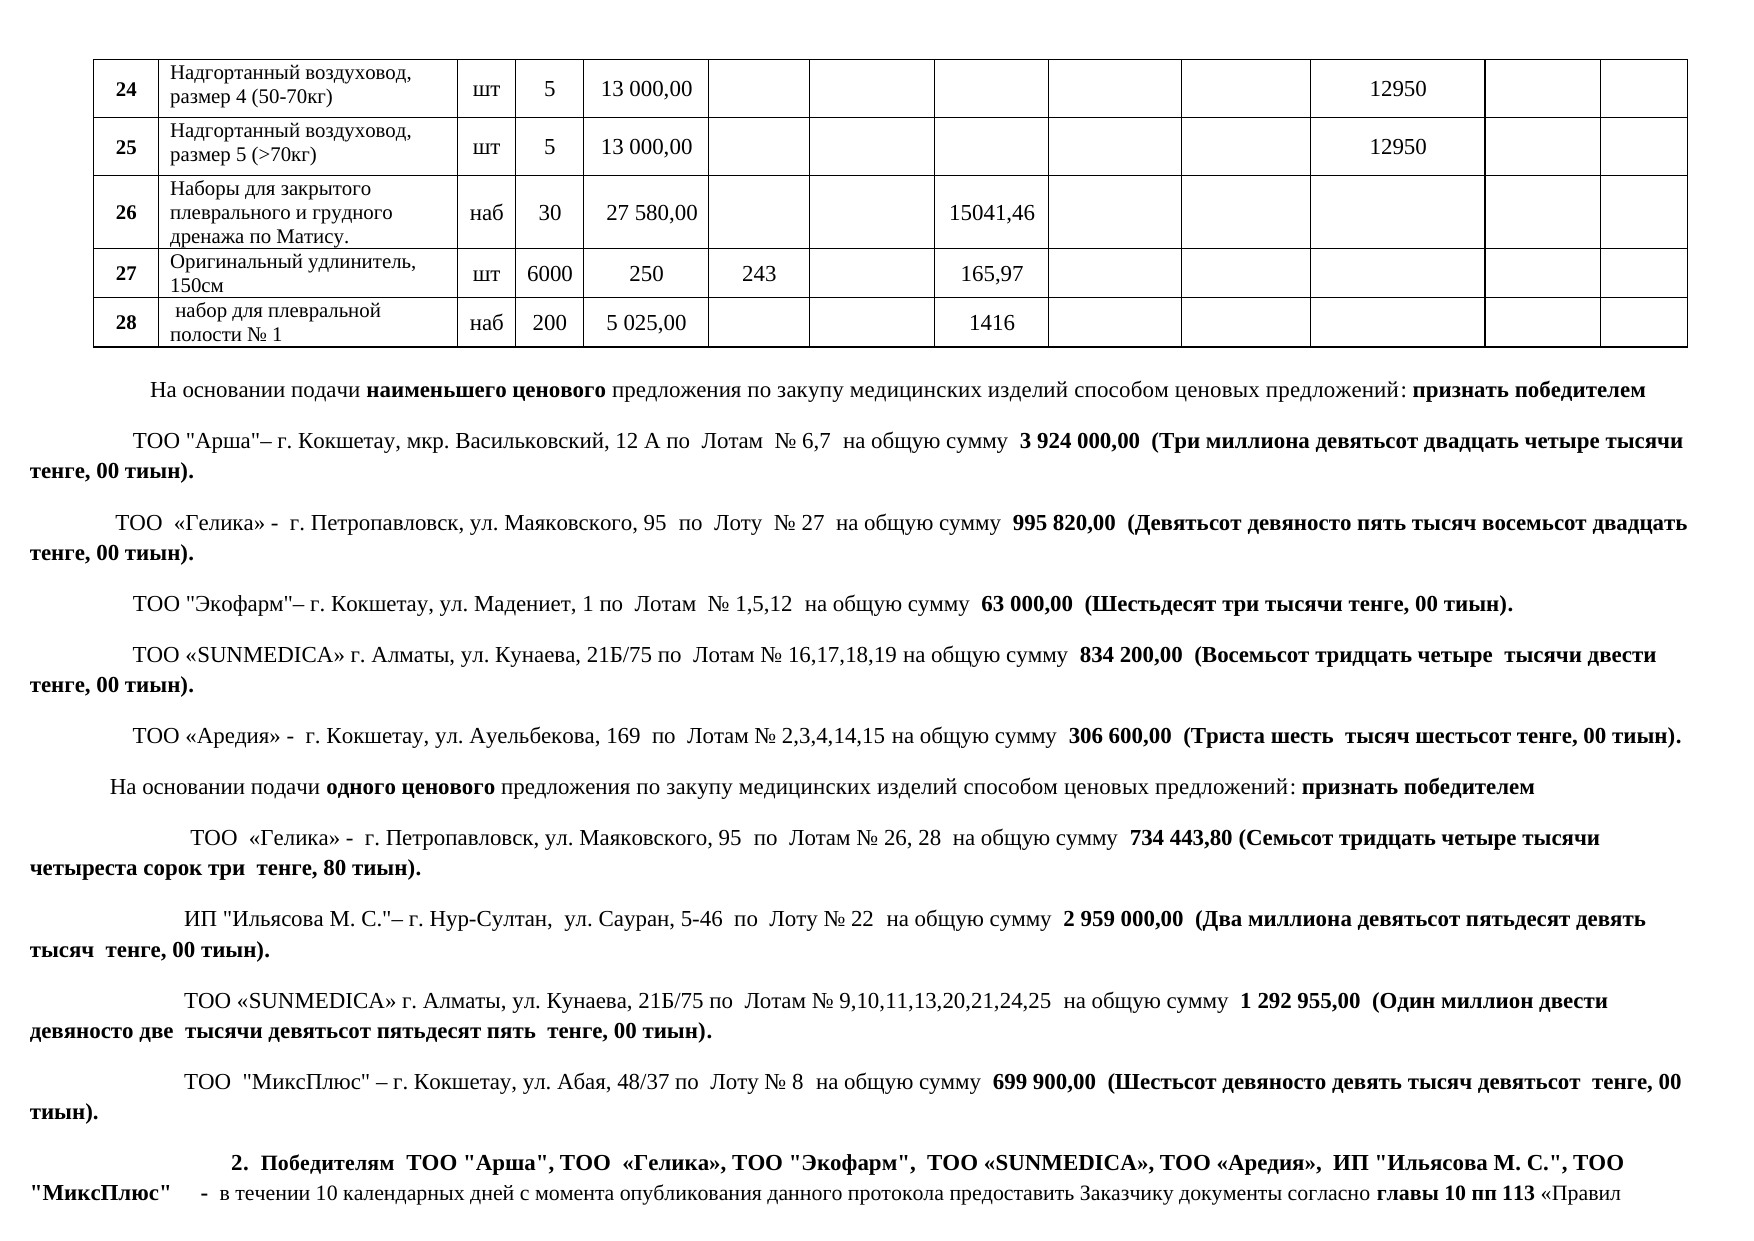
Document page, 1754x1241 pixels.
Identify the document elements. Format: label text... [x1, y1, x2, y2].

table_cell 13 000,00 [584, 118, 708, 175]
table_cell Надгортанный воздуховод, размер 5 (>70кг) [159, 118, 457, 175]
table_cell [1049, 298, 1181, 346]
table_cell наб [458, 176, 515, 248]
table_cell шт [458, 249, 515, 297]
table_cell 27 580,00 [584, 176, 708, 248]
table_cell [1486, 176, 1600, 248]
text ИП "Ильясова М. С."– г. Нур-Султан, ул. Сауран, 5-46 по Лоту № 22 на общую сумму 2 959 000,00 (Два миллиона девятьсот пятьдесят девять тысяч тенге, 00 тиын). [29, 905, 1695, 962]
table_cell [1182, 60, 1310, 117]
table_cell [810, 60, 934, 117]
table_cell 6000 [516, 249, 583, 297]
text ТОО «Гелика» - г. Петропавловск, ул. Маяковского, 95 по Лоту № 27 на общую сумму 995 820,00 (Девятьсот девяносто пять тысяч восемьсот двадцать тенге, 00 тиын). [29, 508, 1695, 565]
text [29, 1149, 1695, 1206]
table_cell [1601, 118, 1687, 175]
table_cell [1486, 249, 1600, 297]
table_cell [709, 176, 809, 248]
table_cell Наборы для закрытого плеврального и грудного дренажа по Матису. [159, 176, 457, 248]
table_cell шт [458, 60, 515, 117]
text На основании подачи одного ценового предложения по закупу медицинских изделий способом ценовых предложений: признать победителем [29, 773, 1695, 799]
table_cell [709, 60, 809, 117]
table_cell [1049, 118, 1181, 175]
table_cell 5 [516, 118, 583, 175]
table_cell 243 [709, 249, 809, 297]
table_cell [810, 118, 934, 175]
table_cell 28 [94, 298, 158, 346]
table_cell 1416 [935, 298, 1048, 346]
table_cell [810, 298, 934, 346]
table_cell [1486, 60, 1600, 117]
text ТОО «Гелика» - г. Петропавловск, ул. Маяковского, 95 по Лотам № 26, 28 на общую сумму 734 443,80 (Семьсот тридцать четыре тысячи четыреста сорок три тенге, 80 тиын). [29, 824, 1695, 881]
text ТОО "МиксПлюс" – г. Кокшетау, ул. Абая, 48/37 по Лоту № 8 на общую сумму 699 900,00 (Шестьсот девяносто девять тысяч девятьсот тенге, 00 тиын). [29, 1068, 1695, 1124]
table_cell [1601, 176, 1687, 248]
table_cell 27 [94, 249, 158, 297]
table_cell 5 [516, 60, 583, 117]
table_cell [709, 118, 809, 175]
table_cell 24 [94, 60, 158, 117]
table_cell 200 [516, 298, 583, 346]
table_cell 250 [584, 249, 708, 297]
table_cell [1601, 298, 1687, 346]
table_cell [810, 176, 934, 248]
table_cell [709, 298, 809, 346]
table_cell шт [458, 118, 515, 175]
text ТОО «Аредия» - г. Кокшетау, ул. Ауельбекова, 169 по Лотам № 2,3,4,14,15 на общую сумму 306 600,00 (Триста шесть тысяч шестьсот тенге, 00 тиын). [29, 722, 1695, 748]
table_cell набор для плевральной полости № 1 [159, 298, 457, 346]
text ТОО «SUNMEDICA» г. Алматы, ул. Кунаева, 21Б/75 по Лотам № 16,17,18,19 на общую сумму 834 200,00 (Восемьсот тридцать четыре тысячи двести тенге, 00 тиын). [29, 641, 1695, 697]
table_cell [1311, 249, 1484, 297]
text ТОО "Экофарм"– г. Кокшетау, ул. Мадениет, 1 по Лотам № 1,5,12 на общую сумму 63 000,00 (Шестьдесят три тысячи тенге, 00 тиын). [29, 590, 1695, 616]
table_cell 15041,46 [935, 176, 1048, 248]
table_cell 12950 [1311, 118, 1484, 175]
table_cell [1601, 249, 1687, 297]
table_cell 12950 [1311, 60, 1484, 117]
table_cell 30 [516, 176, 583, 248]
table_cell [1311, 298, 1484, 346]
table_cell [1601, 60, 1687, 117]
table_cell [1049, 249, 1181, 297]
table_cell [935, 60, 1048, 117]
table_cell [810, 249, 934, 297]
table_cell [1182, 118, 1310, 175]
table_cell наб [458, 298, 515, 346]
table_cell [1049, 60, 1181, 117]
table_cell 25 [94, 118, 158, 175]
table_cell 13 000,00 [584, 60, 708, 117]
table_cell [935, 118, 1048, 175]
text На основании подачи наименьшего ценового предложения по закупу медицинских изделий способом ценовых предложений: признать победителем [29, 376, 1695, 403]
table_cell [1049, 176, 1181, 248]
text ТОО "Арша"– г. Кокшетау, мкр. Васильковский, 12 А по Лотам № 6,7 на общую сумму 3 924 000,00 (Три миллиона девятьсот двадцать четыре тысячи тенге, 00 тиын). [29, 427, 1695, 484]
table_cell Надгортанный воздуховод, размер 4 (50-70кг) [159, 60, 457, 117]
table_cell [1486, 298, 1600, 346]
table_cell [1311, 176, 1484, 248]
table_cell [1486, 118, 1600, 175]
table_cell [1182, 298, 1310, 346]
table_cell [1182, 249, 1310, 297]
text ТОО «SUNMEDICA» г. Алматы, ул. Кунаева, 21Б/75 по Лотам № 9,10,11,13,20,21,24,25 на общую сумму 1 292 955,00 (Один миллион двести девяносто две тысячи девятьсот пятьдесят пять тенге, 00 тиын). [29, 987, 1695, 1043]
table_cell 26 [94, 176, 158, 248]
table_cell [1182, 176, 1310, 248]
table_cell 165,97 [935, 249, 1048, 297]
table_cell Оригинальный удлинитель, 150см [159, 249, 457, 297]
table_cell 5 025,00 [584, 298, 708, 346]
